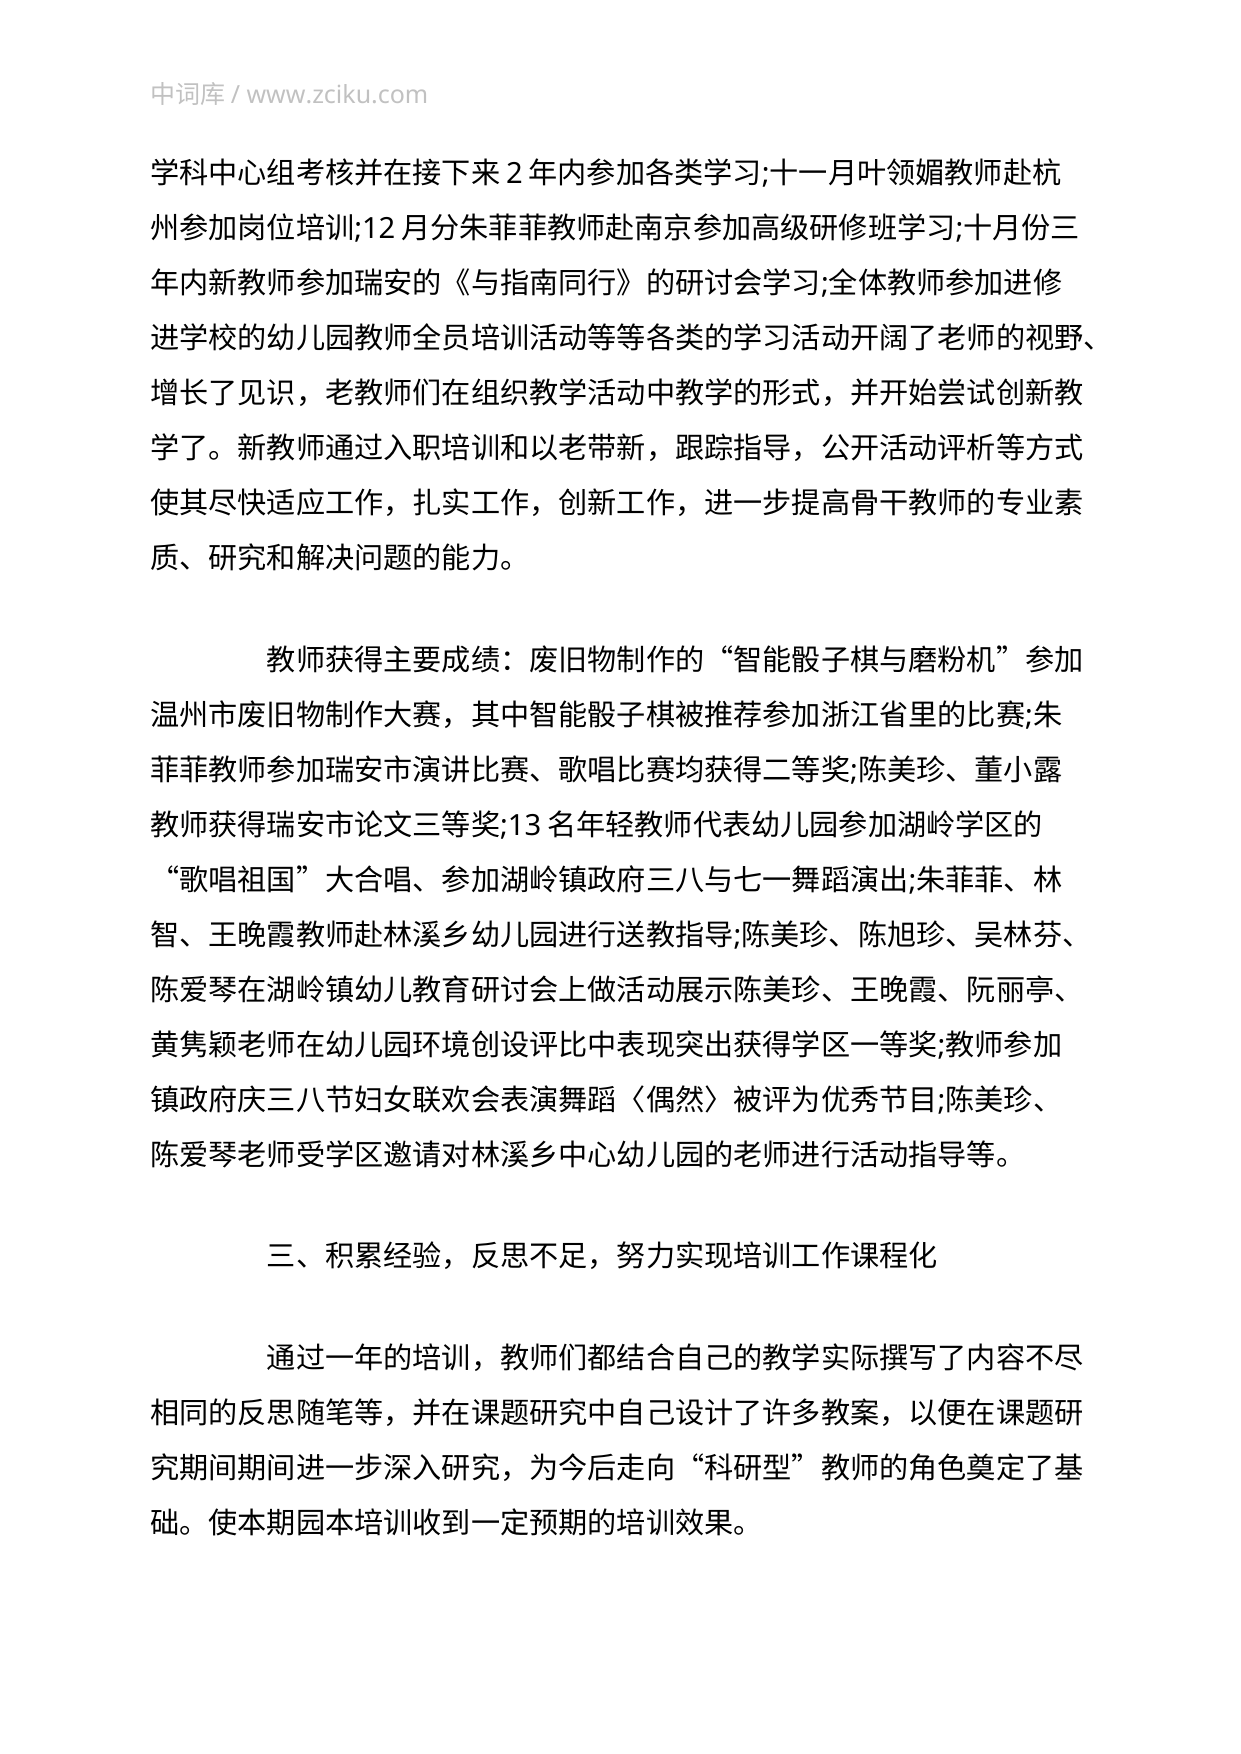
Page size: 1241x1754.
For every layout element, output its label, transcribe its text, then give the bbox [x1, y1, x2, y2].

text 教师获得主要成绩：废旧物制作的“智能骰子棋与磨粉机”参加温州市废旧物制作大赛，其中智能骰子棋被推荐参加浙江省里的比赛;朱菲菲教师参加瑞安市演讲比赛、歌唱比赛均获得二等奖;陈美珍、董小露教师获得瑞安市论文三等奖;13名年轻教师代表幼儿园参加湖岭学区的“歌唱祖国”大合唱、参加湖岭镇政府三八与七一舞蹈演出;朱菲菲、林智、王晚霞教师赴林溪乡幼儿园进行送教指导;陈美珍、陈旭珍、吴林芬、陈爱琴在湖岭镇幼儿教育研讨会上做活动展示陈美珍、王晚霞、阮丽亭、黄隽颖老师在幼儿园环境创设评比中表现突出获得学区一等奖;教师参加镇政府庆三八节妇女联欢会表演舞蹈〈偶然〉被评为优秀节目;陈美珍、陈爱琴老师受学区邀请对林溪乡中心幼儿园的老师进行活动指导等。 [150, 636, 1090, 1173]
text 通过一年的培训，教师们都结合自己的教学实际撰写了内容不尽相同的反思随笔等，并在课题研究中自己设计了许多教案，以便在课题研究期间期间进一步深入研究，为今后走向“科研型”教师的角色奠定了基础。使本期园本培训收到一定预期的培训效果。 [150, 1335, 1090, 1542]
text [150, 150, 1090, 577]
text 三、积累经验，反思不足，努力实现培训工作课程化 [150, 1233, 1090, 1275]
